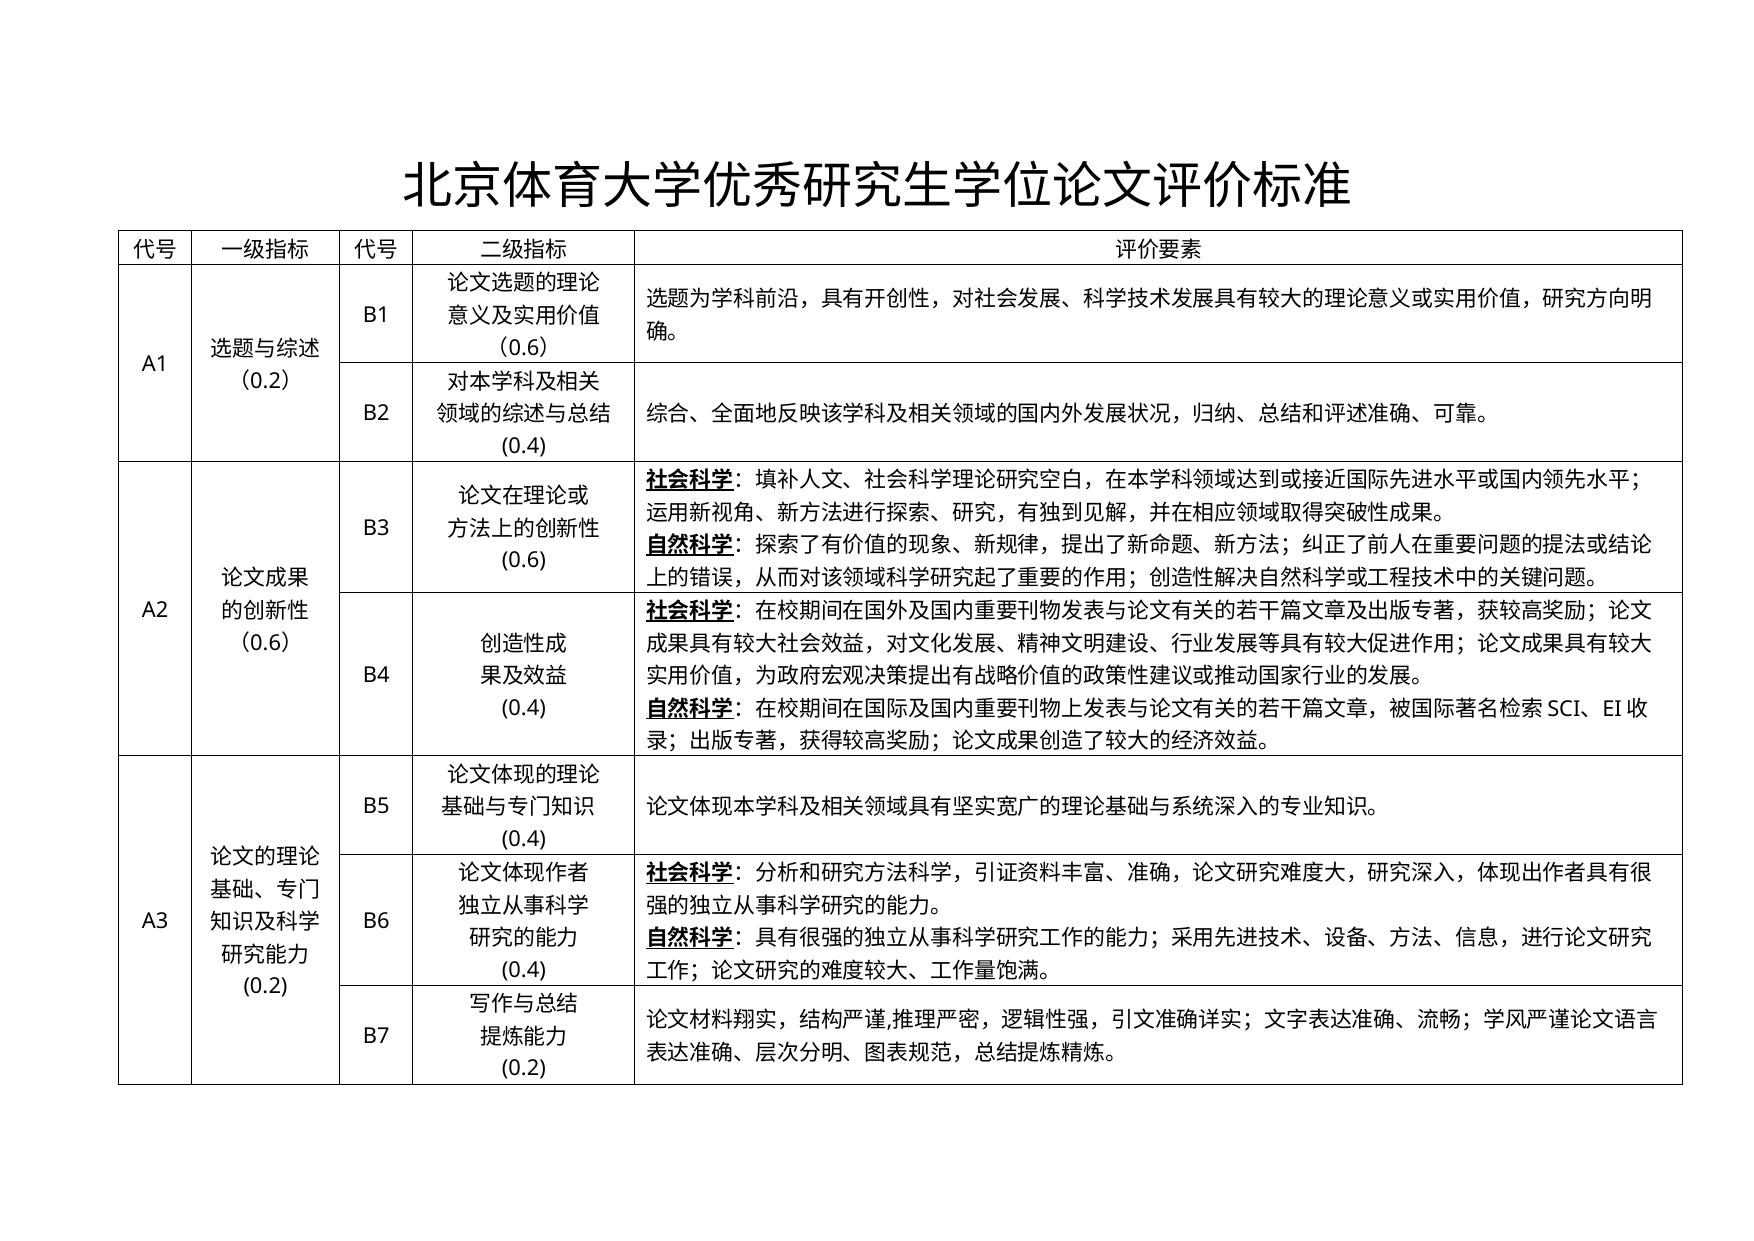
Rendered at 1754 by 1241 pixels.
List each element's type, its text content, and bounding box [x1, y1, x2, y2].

table_cell B6 [340, 855, 412, 985]
table_cell 论文的理论基础、专门 知识及科学研究能力 (0.2) [192, 756, 339, 1083]
table_cell A1 [119, 265, 191, 461]
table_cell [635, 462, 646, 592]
table_cell 选题为学科前沿，具有开创性，对社会发展、科学技术发展具有较大的理论意义或实用价值，研究方向明确。 [635, 265, 1682, 362]
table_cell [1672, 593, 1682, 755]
table_cell 论文体现本学科及相关领域具有坚实宽广的理论基础与系统深入的专业知识。 [635, 756, 1682, 854]
table_cell A3 [119, 756, 191, 1083]
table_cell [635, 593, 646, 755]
table_cell B3 [340, 462, 412, 592]
table_header 代号 [340, 231, 412, 264]
table_cell 选题与综述 （0.2） [192, 265, 339, 461]
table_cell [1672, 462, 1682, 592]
table_cell B4 [340, 593, 412, 755]
table_cell B7 [340, 986, 412, 1083]
table_header 二级指标 [413, 231, 634, 264]
table_header 代号 [119, 231, 191, 264]
table_cell 论文材料翔实，结构严谨,推理严密，逻辑性强，引文准确详实；文字表达准确、流畅；学风严谨论文语言表达准确、层次分明、图表规范，总结提炼精炼。 [635, 986, 1682, 1083]
table_header 评价要素 [635, 231, 1682, 264]
table_cell B5 [340, 756, 412, 854]
table_cell B2 [340, 363, 412, 461]
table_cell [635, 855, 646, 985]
table_cell B1 [340, 265, 412, 362]
table_cell 创造性成 果及效益 (0.4) [413, 593, 634, 755]
table_cell 论文成果 的创新性 （0.6） [192, 462, 339, 755]
text 北京体育大学优秀研究生学位论文评价标准 [118, 133, 1636, 230]
table_cell 论文在理论或 方法上的创新性 (0.6) [413, 462, 634, 592]
table_cell A2 [119, 462, 191, 755]
table_cell 综合、全面地反映该学科及相关领域的国内外发展状况，归纳、总结和评述准确、可靠。 [635, 363, 1682, 461]
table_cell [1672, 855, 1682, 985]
